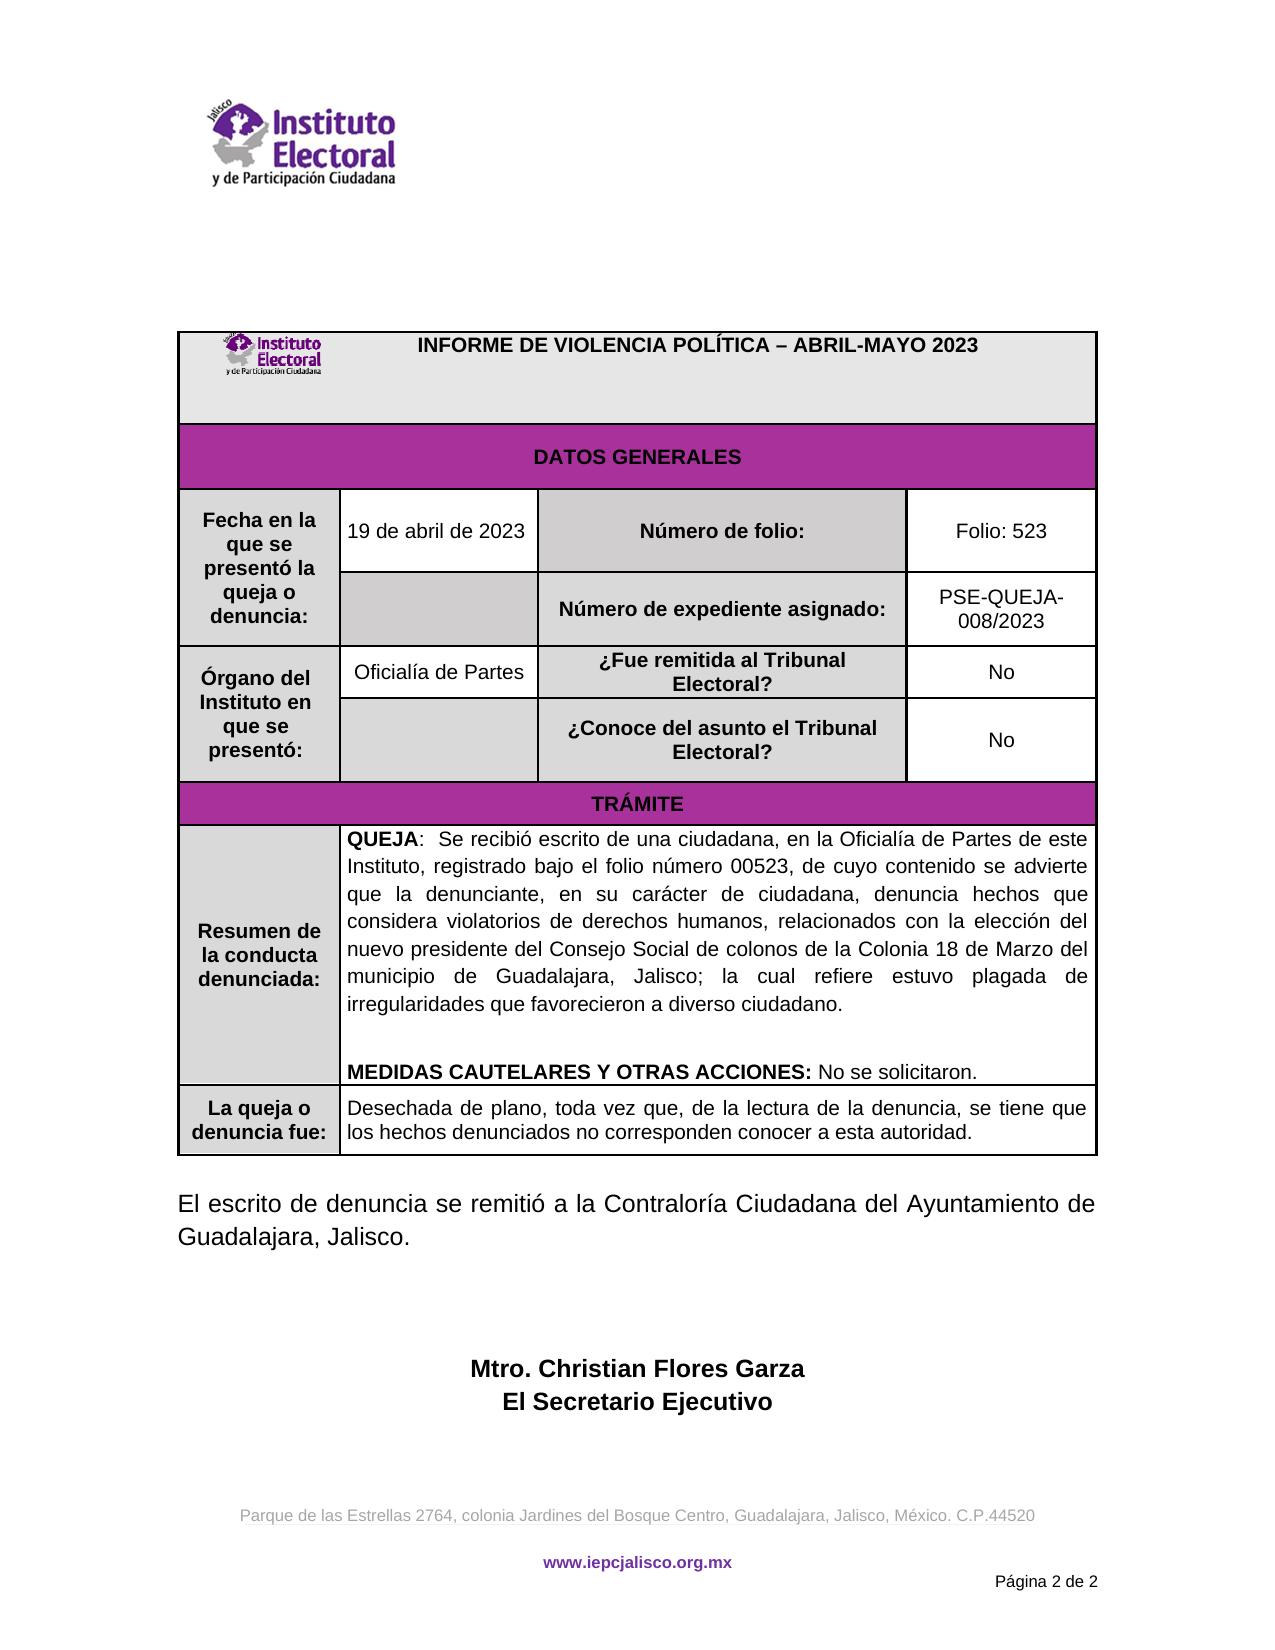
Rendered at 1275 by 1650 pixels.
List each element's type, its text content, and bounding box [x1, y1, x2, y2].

table_cell Resumen de la conducta denunciada: [180, 826, 339, 1083]
table_cell La queja o denuncia fue: [180, 1086, 339, 1153]
table_cell Número de expediente asignado: [539, 573, 905, 645]
table_cell Fecha en la que se presentó la queja o denuncia: [180, 490, 339, 645]
table_cell [341, 699, 537, 781]
table_cell No [908, 647, 1095, 697]
picture [177, 73, 424, 211]
table_cell Órgano del Instituto en que se presentó: [180, 647, 339, 781]
table_cell TRÁMITE [180, 783, 1095, 824]
table_cell 19 de abril de 2023 [341, 490, 537, 571]
table_cell Desechada de plano, toda vez que, de la lectura de la denuncia, se tiene que los hechos denunciados no corresponden conocer a esta autoridad. [341, 1086, 1095, 1153]
table_cell Oficialía de Partes [341, 647, 537, 697]
table_cell Número de folio: [539, 490, 905, 571]
table_cell ¿Fue remitida al Tribunal Electoral? [539, 647, 905, 697]
picture [221, 331, 324, 377]
table_cell Folio: 523 [908, 490, 1095, 571]
table_header INFORME DE VIOLENCIA POLÍTICA – ABRIL-MAYO 2023 [180, 333, 1095, 423]
table_cell ¿Conoce del asunto el Tribunal Electoral? [539, 699, 905, 781]
text Mtro. Christian Flores Garza [177, 1354, 1098, 1382]
table_cell QUEJA: Se recibió escrito de una ciudadana, en la Oficialía de Partes de este Instituto, registrado bajo el folio número 00523, de cuyo contenido se advierte que la denunciante, en su carácter de ciudadana, denuncia hechos que considera violatorios de derechos humanos, relacionados con la elección del nuevo presidente del Consejo Social de colonos de la Colonia 18 de Marzo del municipio de Guadalajara, Jalisco; la cual refiere estuvo plagada de irregularidades que favorecieron a diverso ciudadano. MEDIDAS CAUTELARES Y OTRAS ACCIONES: No se solicitaron. [341, 826, 1095, 1083]
text El escrito de denuncia se remitió a la Contraloría Ciudadana del Ayuntamiento de Guadalajara, Jalisco. [177, 1188, 1098, 1250]
table_cell [341, 573, 537, 645]
table_cell PSE-QUEJA-008/2023 [908, 573, 1095, 645]
table_cell No [908, 699, 1095, 781]
table_cell DATOS GENERALES [180, 425, 1095, 488]
text El Secretario Ejecutivo [177, 1387, 1098, 1415]
